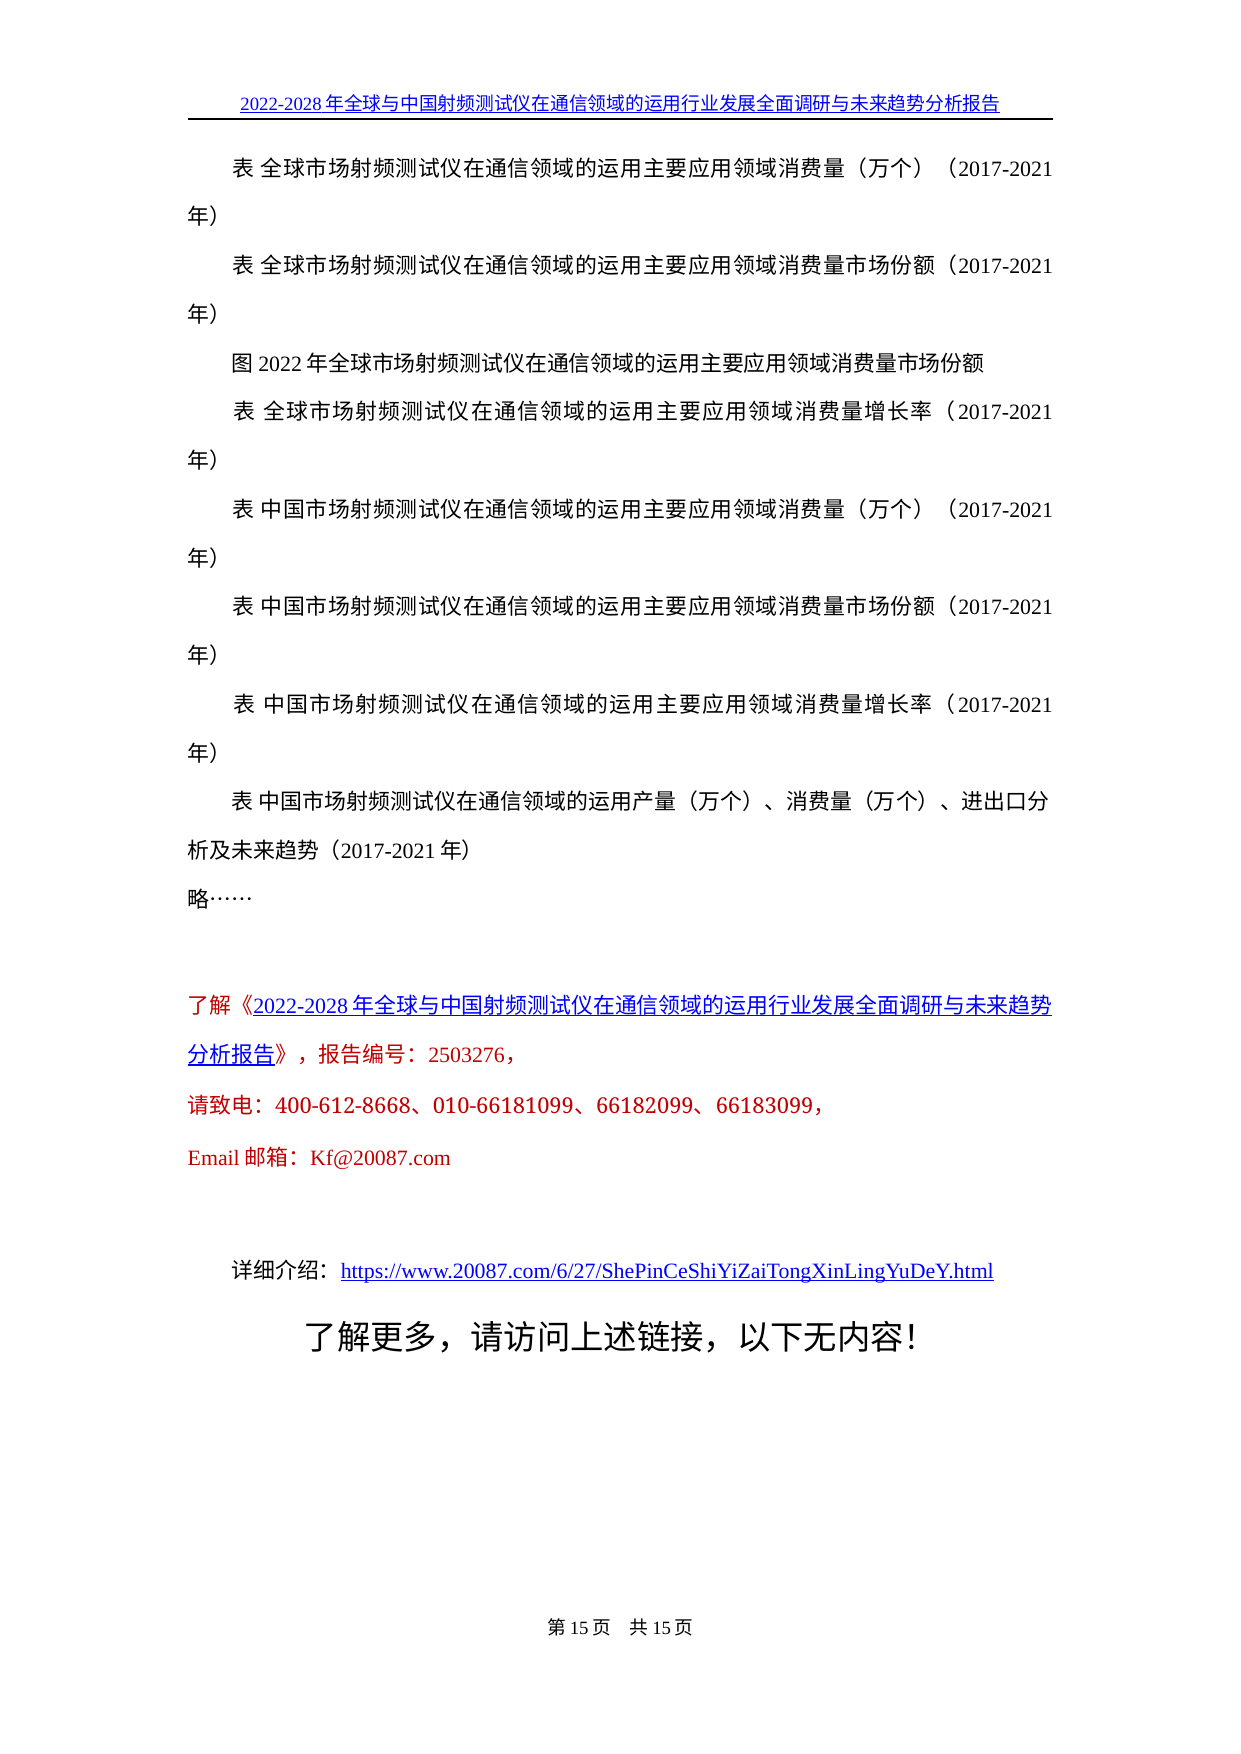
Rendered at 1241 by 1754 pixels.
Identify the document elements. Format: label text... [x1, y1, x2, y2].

text 详细介绍：https://www.20087.com/6/27/ShePinCeShiYiZaiTongXinLingYuDeY.html [187, 1253, 1053, 1285]
text 了解《2022-2028年全球与中国射频测试仪在通信领域的运用行业发展全面调研与未来趋势分析报告》，报告编号：2503276， [187, 988, 1053, 1069]
title 了解更多，请访问上述链接，以下无内容！ [187, 1303, 1053, 1368]
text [187, 150, 1053, 914]
text Email邮箱：Kf@20087.com [187, 1140, 1053, 1172]
text 请致电：400-612-8668、010-66181099、66182099、66183099， [187, 1088, 1053, 1121]
